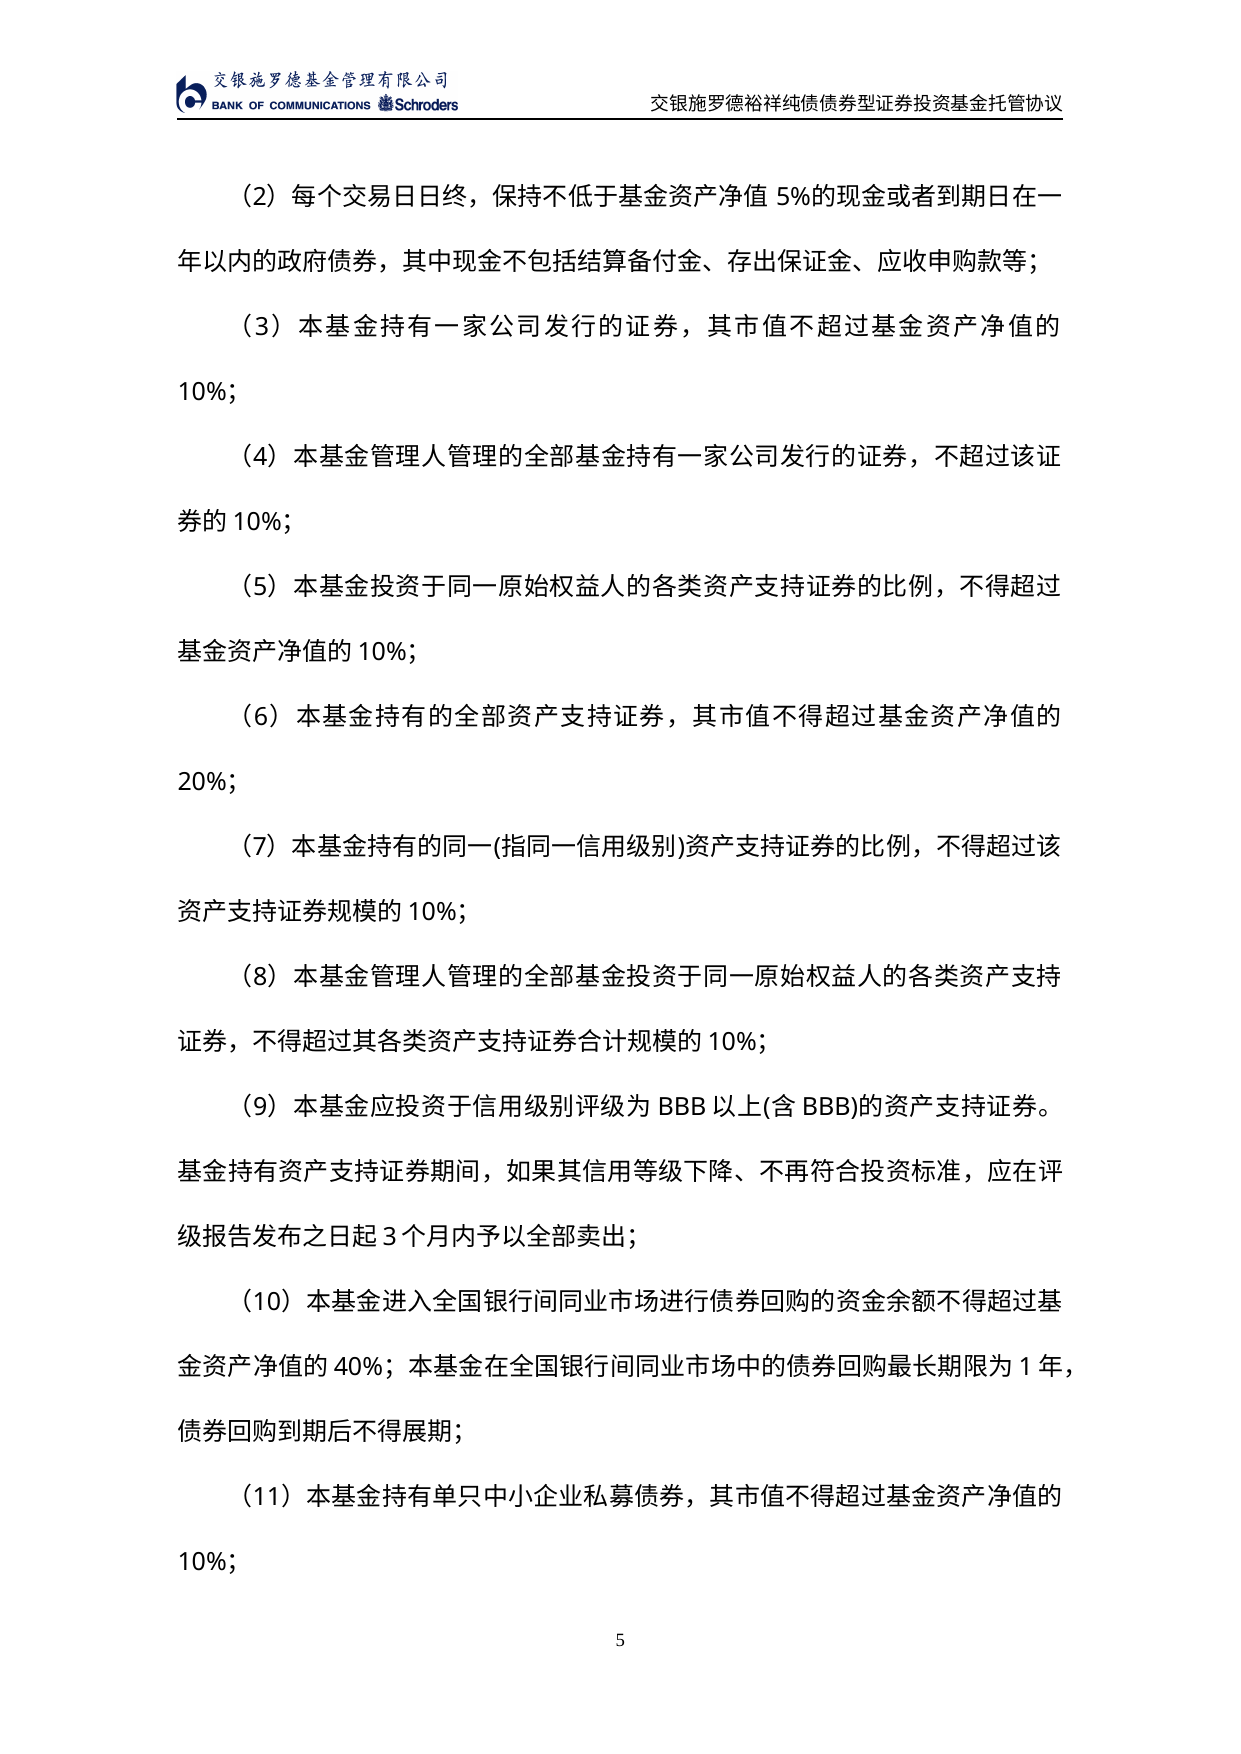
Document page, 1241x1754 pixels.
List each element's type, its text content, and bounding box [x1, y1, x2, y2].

text （2）每个交易日日终，保持不低于基金资产净值5%的现金或者到期日在一年以内的政府债券，其中现金不包括结算备付金、存出保证金、应收申购款等； [177, 162, 1063, 292]
text （11）本基金持有单只中小企业私募债券，其市值不得超过基金资产净值的10%； [177, 1462, 1063, 1592]
text （8）本基金管理人管理的全部基金投资于同一原始权益人的各类资产支持证券，不得超过其各类资产支持证券合计规模的10%； [177, 942, 1063, 1072]
text （3）本基金持有一家公司发行的证券，其市值不超过基金资产净值的10%； [177, 292, 1063, 422]
text （9）本基金应投资于信用级别评级为BBB以上(含BBB)的资产支持证券。基金持有资产支持证券期间，如果其信用等级下降、不再符合投资标准，应在评级报告发布之日起3个月内予以全部卖出； [177, 1072, 1063, 1267]
text （6）本基金持有的全部资产支持证券，其市值不得超过基金资产净值的20%； [177, 682, 1063, 812]
text （5）本基金投资于同一原始权益人的各类资产支持证券的比例，不得超过基金资产净值的10%； [177, 552, 1063, 682]
picture [176, 71, 458, 113]
text （4）本基金管理人管理的全部基金持有一家公司发行的证券，不超过该证券的10%； [177, 422, 1063, 552]
text （7）本基金持有的同一(指同一信用级别)资产支持证券的比例，不得超过该资产支持证券规模的10%； [177, 812, 1063, 942]
text （10）本基金进入全国银行间同业市场进行债券回购的资金余额不得超过基金资产净值的40%；本基金在全国银行间同业市场中的债券回购最长期限为1年，债券回购到期后不得展期； [177, 1267, 1063, 1462]
